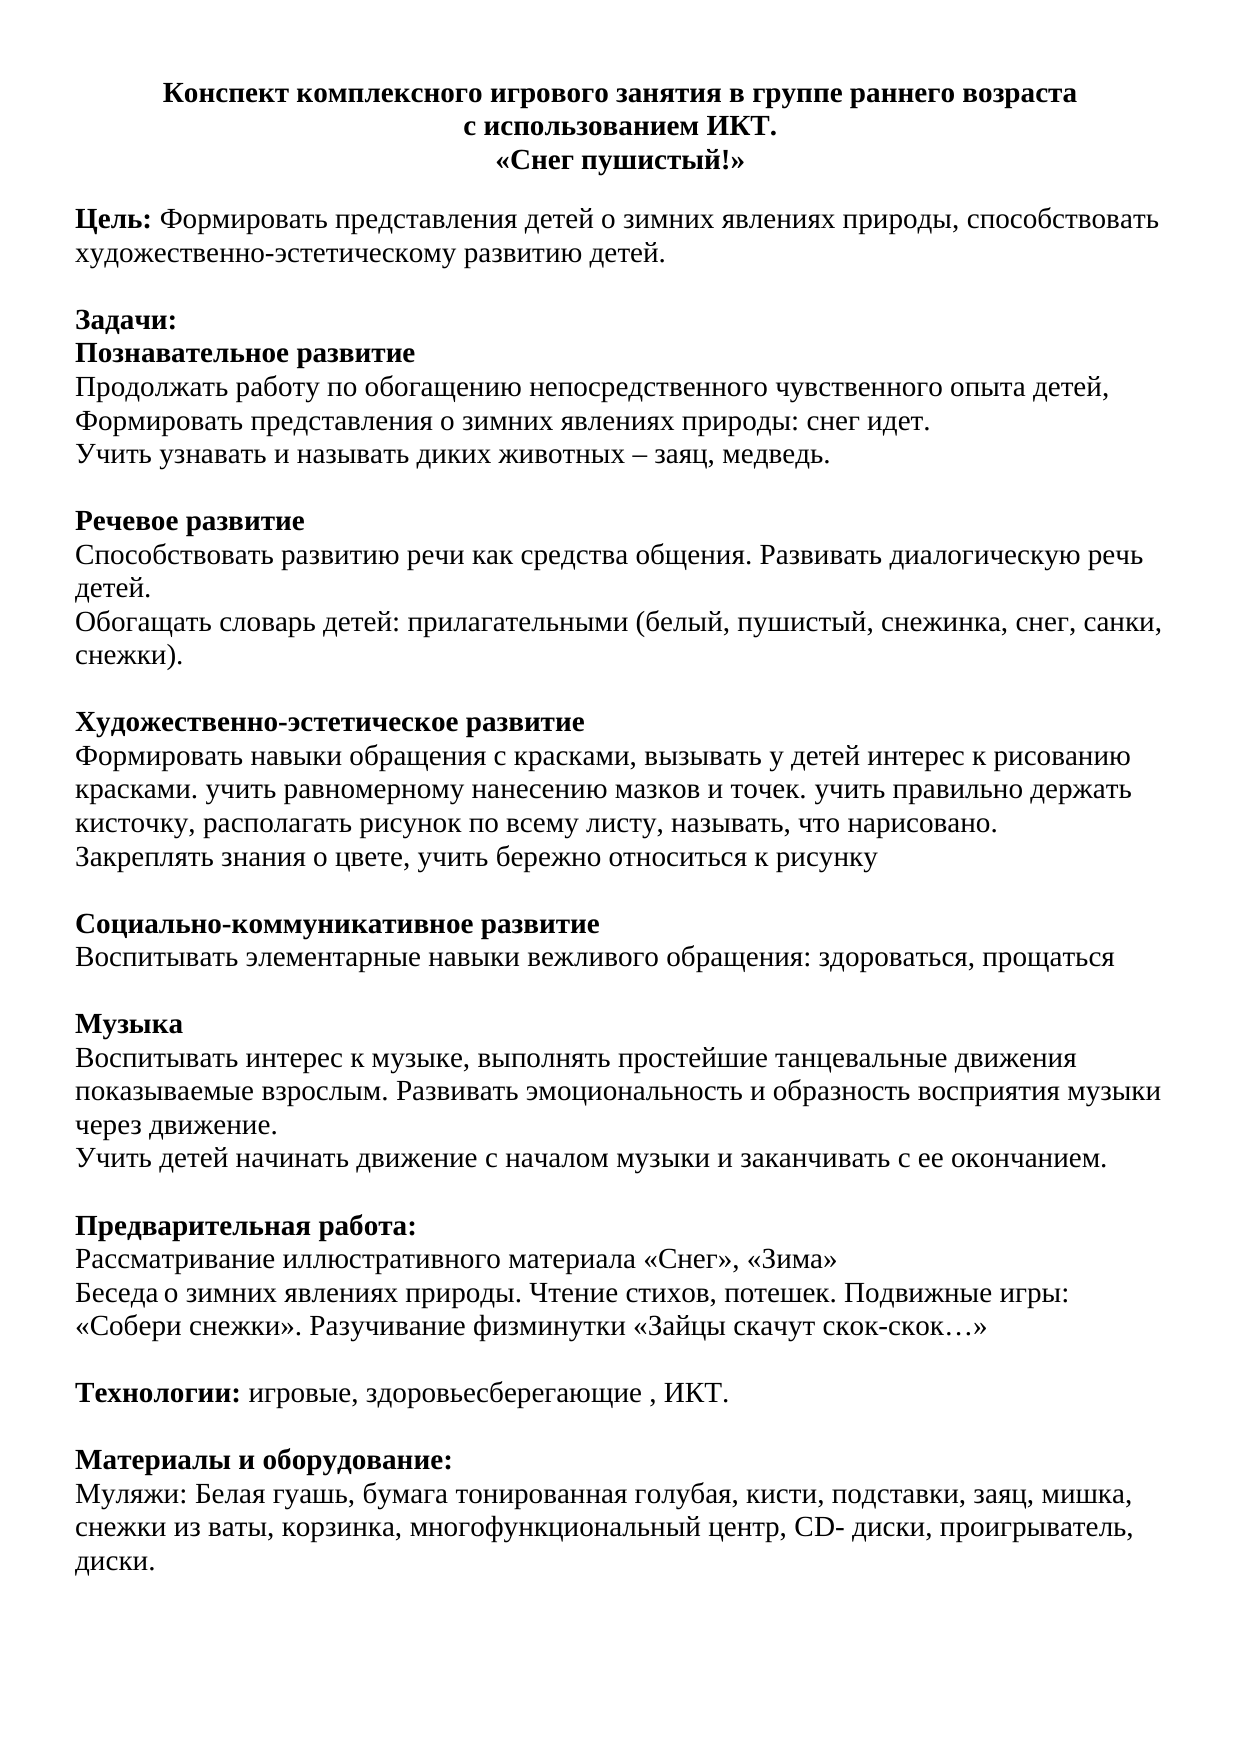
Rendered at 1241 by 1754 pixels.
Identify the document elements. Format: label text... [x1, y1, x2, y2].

text Формировать представления о зимних явлениях природы: снег идет. [75, 403, 1165, 436]
text «Снег пушистый!» [75, 142, 1165, 176]
text Задачи: [75, 302, 1165, 336]
text Предварительная работа: [75, 1208, 1165, 1241]
text Закреплять знания о цвете, учить бережно относиться к рисунку [75, 839, 1165, 872]
text Формировать навыки обращения с красками, вызывать у детей интерес к рисованию красками. учить равномерному нанесению мазков и точек. учить правильно держать кисточку, располагать рисунок по всему листу, называть, что нарисовано. [75, 738, 1165, 839]
text Речевое развитие [75, 503, 1165, 537]
text Беседа о зимних явлениях природы. Чтение стихов, потешек. Подвижные игры: «Собери снежки». Разучивание физминутки «Зайцы скачут скок-скок…» [75, 1275, 1165, 1342]
text Способствовать развитию речи как средства общения. Развивать диалогическую речь детей. [75, 537, 1165, 604]
text Музыка [75, 1006, 1165, 1040]
text Технологии: игровые, здоровьесберегающие , ИКТ. [75, 1375, 1165, 1409]
text Учить узнавать и называть диких животных – заяц, медведь. [75, 436, 1165, 470]
text Муляжи: Белая гуашь, бумага тонированная голубая, кисти, подставки, заяц, мишка, снежки из ваты, корзинка, многофункциональный центр, СD- диски, проигрыватель, диски. [75, 1476, 1165, 1577]
text Воспитывать интерес к музыке, выполнять простейшие танцевальные движения показываемые взрослым. Развивать эмоциональность и образность восприятия музыки через движение. [75, 1040, 1165, 1141]
text Продолжать работу по обогащению непосредственного чувственного опыта детей, [75, 369, 1165, 403]
text Познавательное развитие [75, 336, 1165, 369]
text Конспект комплексного игрового занятия в группе раннего возраста [75, 75, 1165, 108]
text Цель: Формировать представления детей о зимних явлениях природы, способствовать художественно-эстетическому развитию детей. [75, 201, 1165, 268]
text с использованием ИКТ. [75, 108, 1165, 142]
text Рассматривание иллюстративного материала «Снег», «Зима» [75, 1241, 1165, 1275]
text Учить детей начинать движение с началом музыки и заканчивать с ее окончанием. [75, 1141, 1165, 1174]
text Воспитывать элементарные навыки вежливого обращения: здороваться, прощаться [75, 939, 1165, 973]
text Социально-коммуникативное развитие [75, 906, 1165, 939]
text Материалы и оборудование: [75, 1442, 1165, 1476]
text Обогащать словарь детей: прилагательными (белый, пушистый, снежинка, снег, санки, снежки). [75, 604, 1165, 671]
text Художественно-эстетическое развитие [75, 704, 1165, 738]
